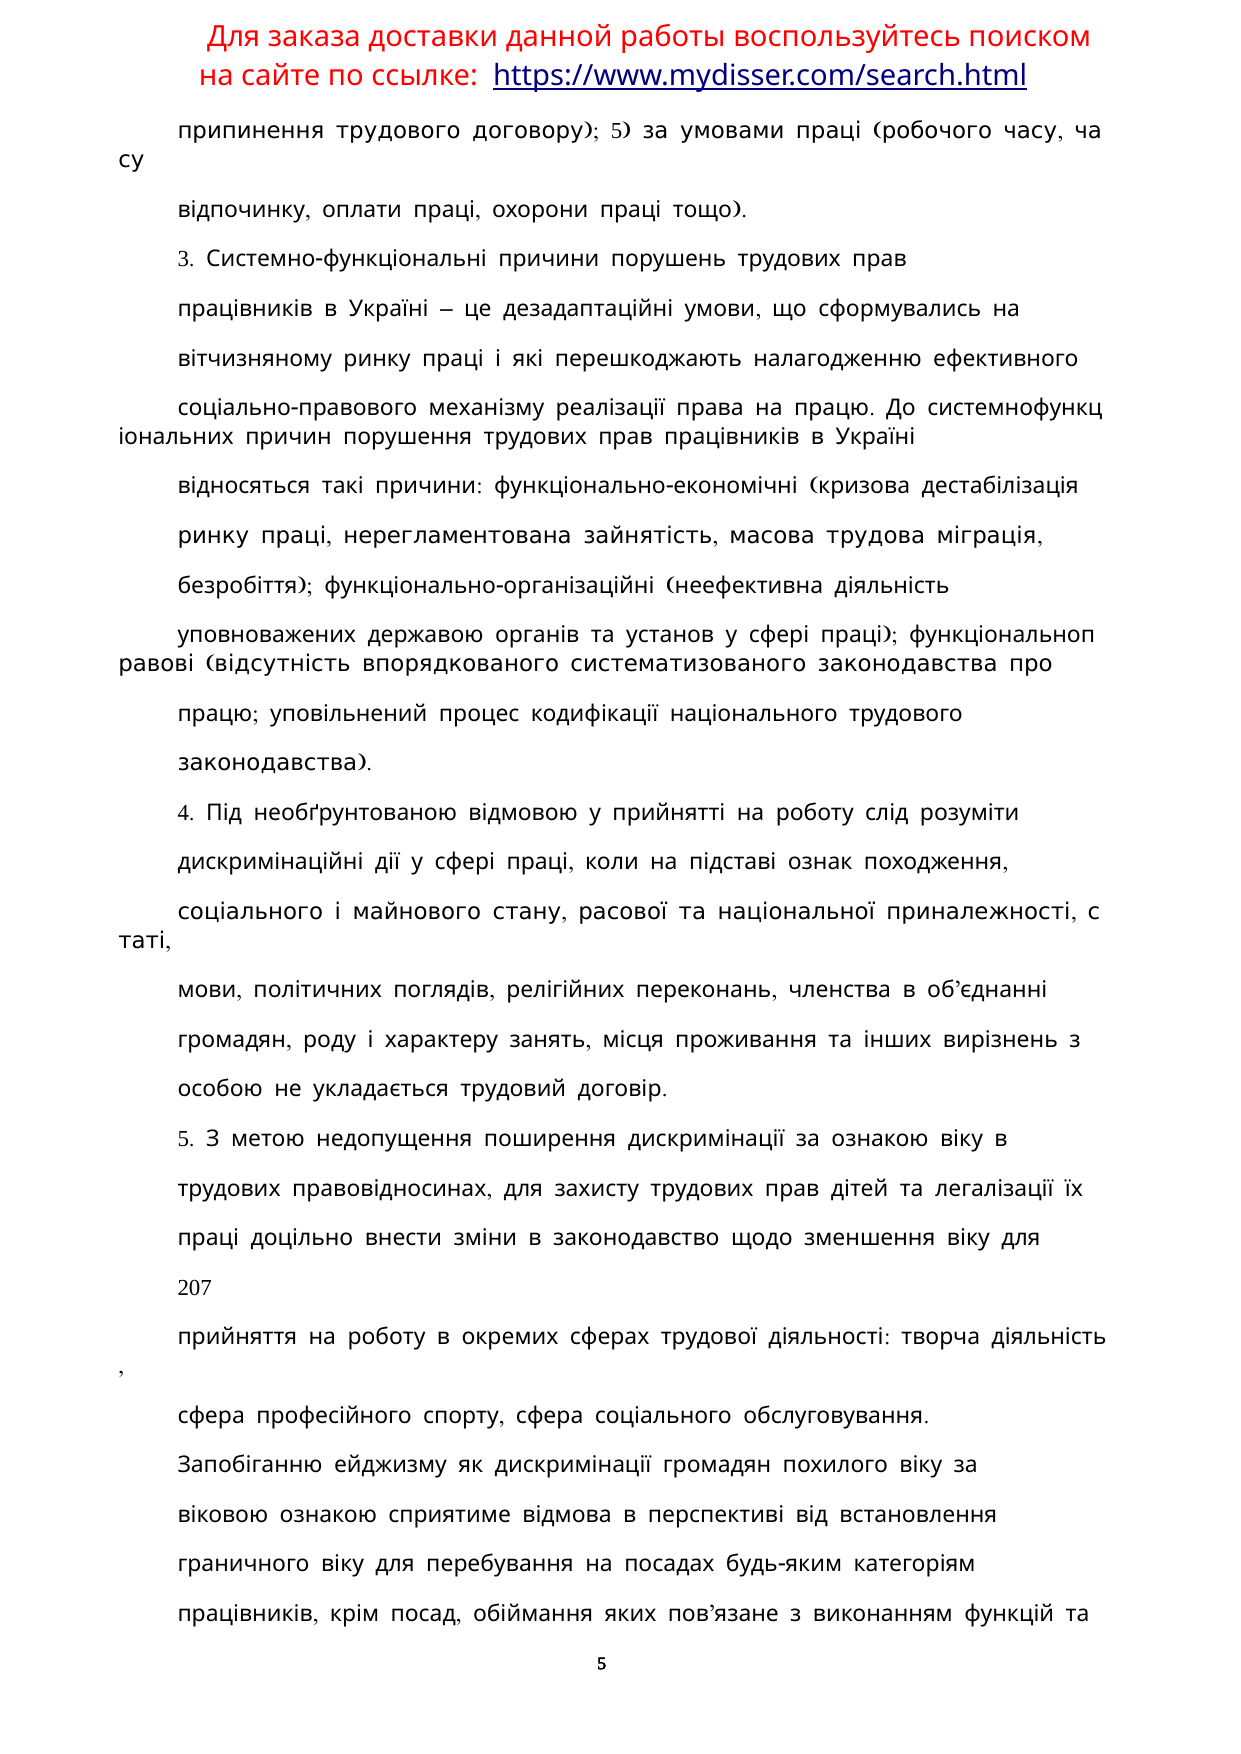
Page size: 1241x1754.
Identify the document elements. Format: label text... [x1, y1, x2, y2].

text прийняттянароботувокремихсферахтрудовоїдіяльностітворчадіяльність [118, 1321, 1107, 1378]
text мовиполітичнихпоглядіврелігійнихпереконаньчленствавоб’єднанні [118, 974, 1107, 1002]
text Системнофункціональніпричинипорушеньтрудовихправ [118, 243, 1107, 272]
text Зметоюнедопущенняпоширеннядискримінаціїзаознакоювікув [118, 1122, 1107, 1151]
text  [118, 1271, 1107, 1300]
text працівниківвУкраїні–цедезадаптаційніумовищосформувалисьна [118, 292, 1107, 321]
text Запобіганнюейджизмуякдискримінаціїгромадянпохилоговікуза [118, 1449, 1107, 1477]
text вітчизняномуринкупрацііякіперешкоджаютьналагодженнюефективного [118, 342, 1107, 371]
text дискримінаційнідіїусферіпраціколинапідставіознакпоходження [118, 846, 1107, 874]
text відпочинкуоплатипраціохоронипрацітощо [118, 193, 1107, 222]
text трудовихправовідносинахдлязахистутрудовихправдітейталегалізаціїїх [118, 1172, 1107, 1201]
text сферапрофесійногоспортусферасоціальногообслуговування [118, 1399, 1107, 1428]
text особоюнеукладаєтьсятрудовийдоговір [118, 1073, 1107, 1102]
text громадянродуіхарактерузанятьмісцяпроживаннятаіншихвирізненьз [118, 1023, 1107, 1052]
text працідоцільновнестизмінивзаконодавствощодозменшеннявікудля [118, 1222, 1107, 1250]
text соціальногоімайновогостанурасовоїтанаціональноїприналежностістаті [118, 895, 1107, 953]
text припиненнятрудовогодоговорузаумовамипраціробочогочасучасу [118, 115, 1107, 172]
text Піднеобґрунтованоювідмовоюуприйняттінароботуслідрозуміти [118, 796, 1107, 825]
text уповноваженихдержавоюорганівтаустановусферіпраціфункціональноправовівідсутністьвпорядкованогосистематизованогозаконодавствапро [118, 619, 1107, 676]
text віковоюознакоюсприятимевідмовавперспективівідвстановлення [118, 1498, 1107, 1527]
text граничноговікудляперебуваннянапосадахбудьякимкатегоріям [118, 1548, 1107, 1577]
text відносятьсятакіпричинифункціональноекономічнікризовадестабілізація [118, 470, 1107, 499]
text працюуповільненийпроцескодифікаціїнаціональноготрудового [118, 697, 1107, 726]
text законодавства [118, 747, 1107, 775]
text безробіттяфункціональноорганізаційнінеефективнадіяльність [118, 569, 1107, 598]
text ринкупрацінерегламентованазайнятістьмасоватрудоваміграція [118, 519, 1107, 548]
text працівниківкрімпосадобійманняякихпов’язанезвиконаннямфункційта [118, 1597, 1107, 1626]
text соціальноправовогомеханізмуреалізаціїправанапрацюДосистемнофункціональнихпричинпорушеннятрудовихправпрацівниківвУкраїні [118, 392, 1107, 449]
